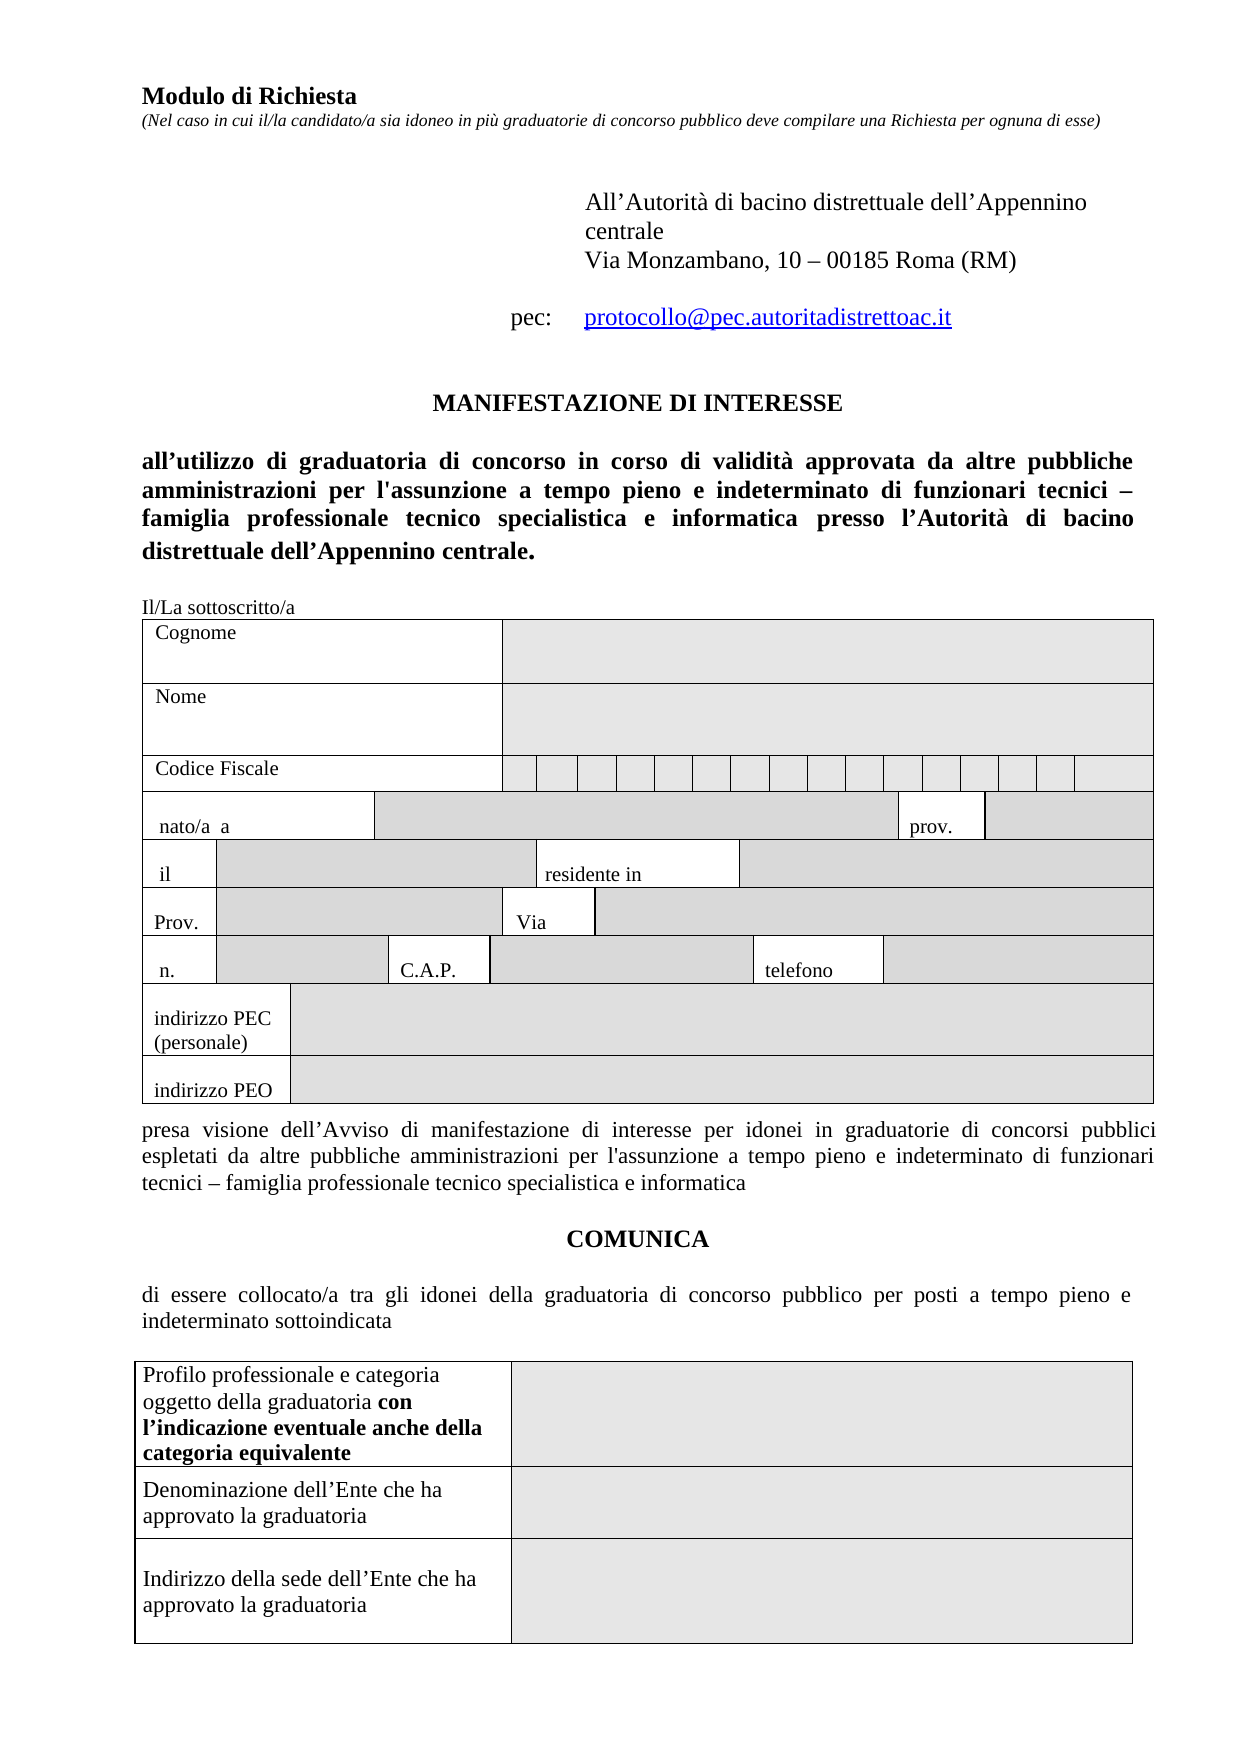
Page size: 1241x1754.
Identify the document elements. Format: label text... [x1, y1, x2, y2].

text all’utilizzo di graduatoria di concorso in corso di validità approvata da altre pubbliche amministrazioni per l'assunzione a tempo pieno e indeterminato di funzionari tecnici – famiglia professionale tecnico specialistica e informatica presso l’Autorità di bacino distrettuale dell’Appennino centrale. [142, 446, 1134, 566]
table_cell Codice Fiscale [143, 756, 502, 791]
text presa visione dell’Avviso di manifestazione di interesse per idonei in graduatorie di concorsi pubblici espletati da altre pubbliche amministrazioni per l'assunzione a tempo pieno e indeterminato di funzionari tecnici – famiglia professionale tecnico specialistica e informatica [142, 1116, 1156, 1195]
table_header Profilo professionale e categoria oggetto della graduatoria con l’indicazione eventuale anche della categoria equivalente [136, 1362, 511, 1466]
table_cell [491, 936, 753, 983]
table_cell [999, 756, 1036, 791]
table_cell [512, 1539, 1132, 1643]
table_cell il [143, 840, 216, 887]
table_header Cognome [143, 620, 502, 683]
table_cell Denominazione dell’Ente che ha approvato la graduatoria [136, 1467, 511, 1538]
table_cell Indirizzo della sede dell’Ente che ha approvato la graduatoria [136, 1539, 511, 1643]
table_cell [375, 792, 898, 839]
table_cell [291, 1056, 1153, 1103]
table_cell nato/a a [143, 792, 374, 839]
table_cell [731, 756, 769, 791]
text Via Monzambano, 10 – 00185 Roma (RM) pec: protocollo@pec.autoritadistrettoac.it [510, 245, 1017, 331]
table_cell [923, 756, 960, 791]
table_cell Nome [143, 684, 502, 755]
table_cell C.A.P. [389, 936, 489, 983]
table_cell [217, 936, 388, 983]
table_cell [217, 840, 536, 887]
table_cell n. [143, 936, 216, 983]
table_cell [537, 756, 577, 791]
table_cell [986, 792, 1153, 839]
table_cell [846, 756, 883, 791]
table_cell indirizzo PEO [143, 1056, 290, 1103]
table_cell [655, 756, 692, 791]
table_cell [291, 984, 1153, 1055]
table_cell [596, 888, 1153, 935]
table_cell indirizzo PEC (personale) [143, 984, 290, 1055]
table_cell prov. [899, 792, 984, 839]
text (Nel caso in cui il/la candidato/a sia idoneo in più graduatorie di concorso pubblico deve compilare una Richiesta per ognuna di esse) [142, 109, 1165, 130]
table_header [512, 1362, 1132, 1466]
subtitle Modulo di Richiesta [142, 81, 1165, 109]
table_cell [808, 756, 845, 791]
table_cell [770, 756, 807, 791]
table_cell [217, 888, 502, 935]
table_cell [503, 684, 1153, 755]
table_cell [961, 756, 998, 791]
table_cell [693, 756, 730, 791]
subtitle COMUNICA [411, 1224, 864, 1253]
text All’Autorità di bacino distrettuale dell’Appennino centrale [585, 187, 1089, 245]
table_cell [740, 840, 1153, 887]
table_cell [578, 756, 616, 791]
table_cell [1075, 756, 1153, 791]
text di essere collocato/a tra gli idonei della graduatoria di concorso pubblico per posti a tempo pieno e indeterminato sottoindicata [142, 1281, 1165, 1334]
table_cell [512, 1467, 1132, 1538]
table_cell [884, 936, 1153, 983]
table_cell Prov. [143, 888, 216, 935]
table_cell [503, 756, 536, 791]
table_cell telefono [754, 936, 883, 983]
table_cell [1037, 756, 1074, 791]
table_header [503, 620, 1153, 683]
subtitle MANIFESTAZIONE DI INTERESSE [411, 388, 864, 417]
table_cell Via [503, 888, 594, 935]
table_cell [884, 756, 922, 791]
table_cell [617, 756, 654, 791]
text Il/La sottoscritto/a [142, 594, 1165, 619]
table_cell residente in [537, 840, 739, 887]
